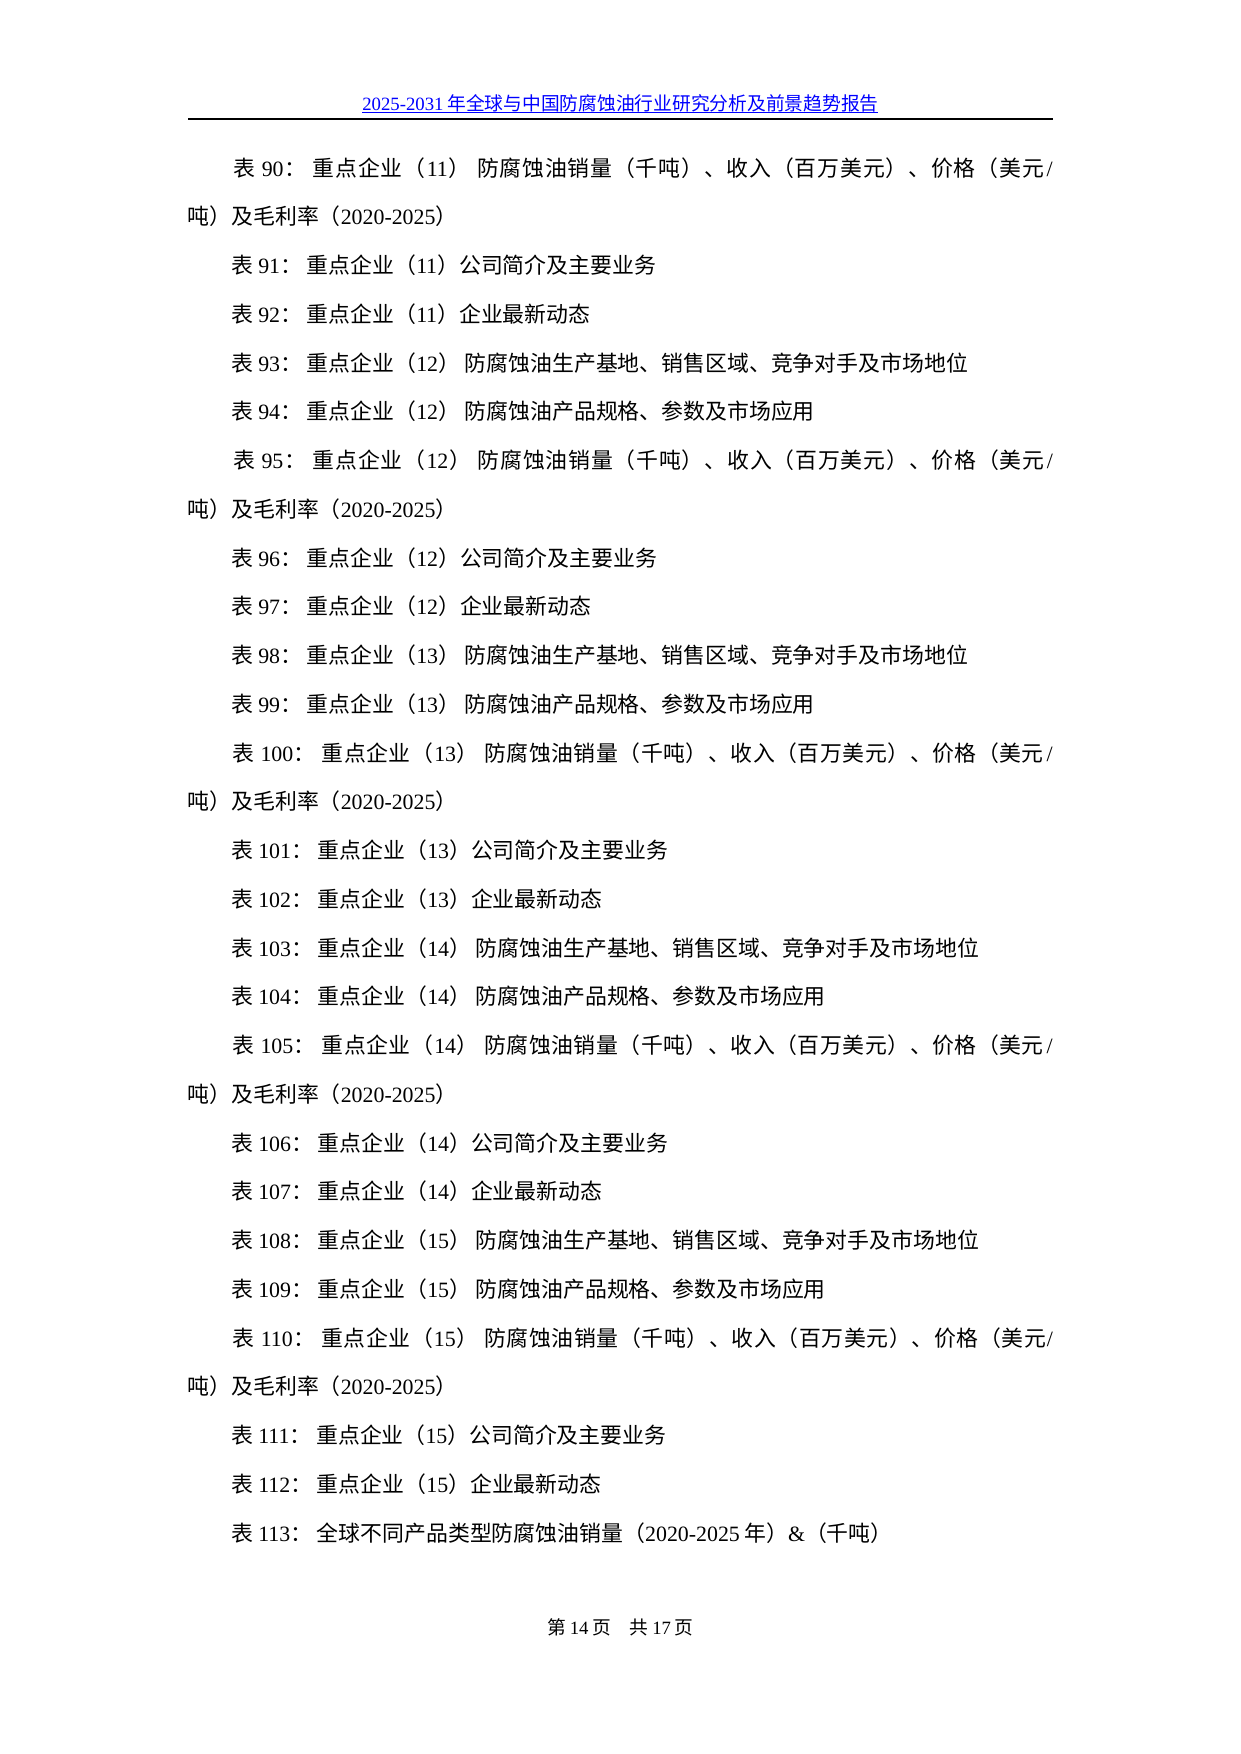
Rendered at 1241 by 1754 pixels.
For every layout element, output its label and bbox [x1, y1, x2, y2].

text [187, 150, 1053, 1548]
